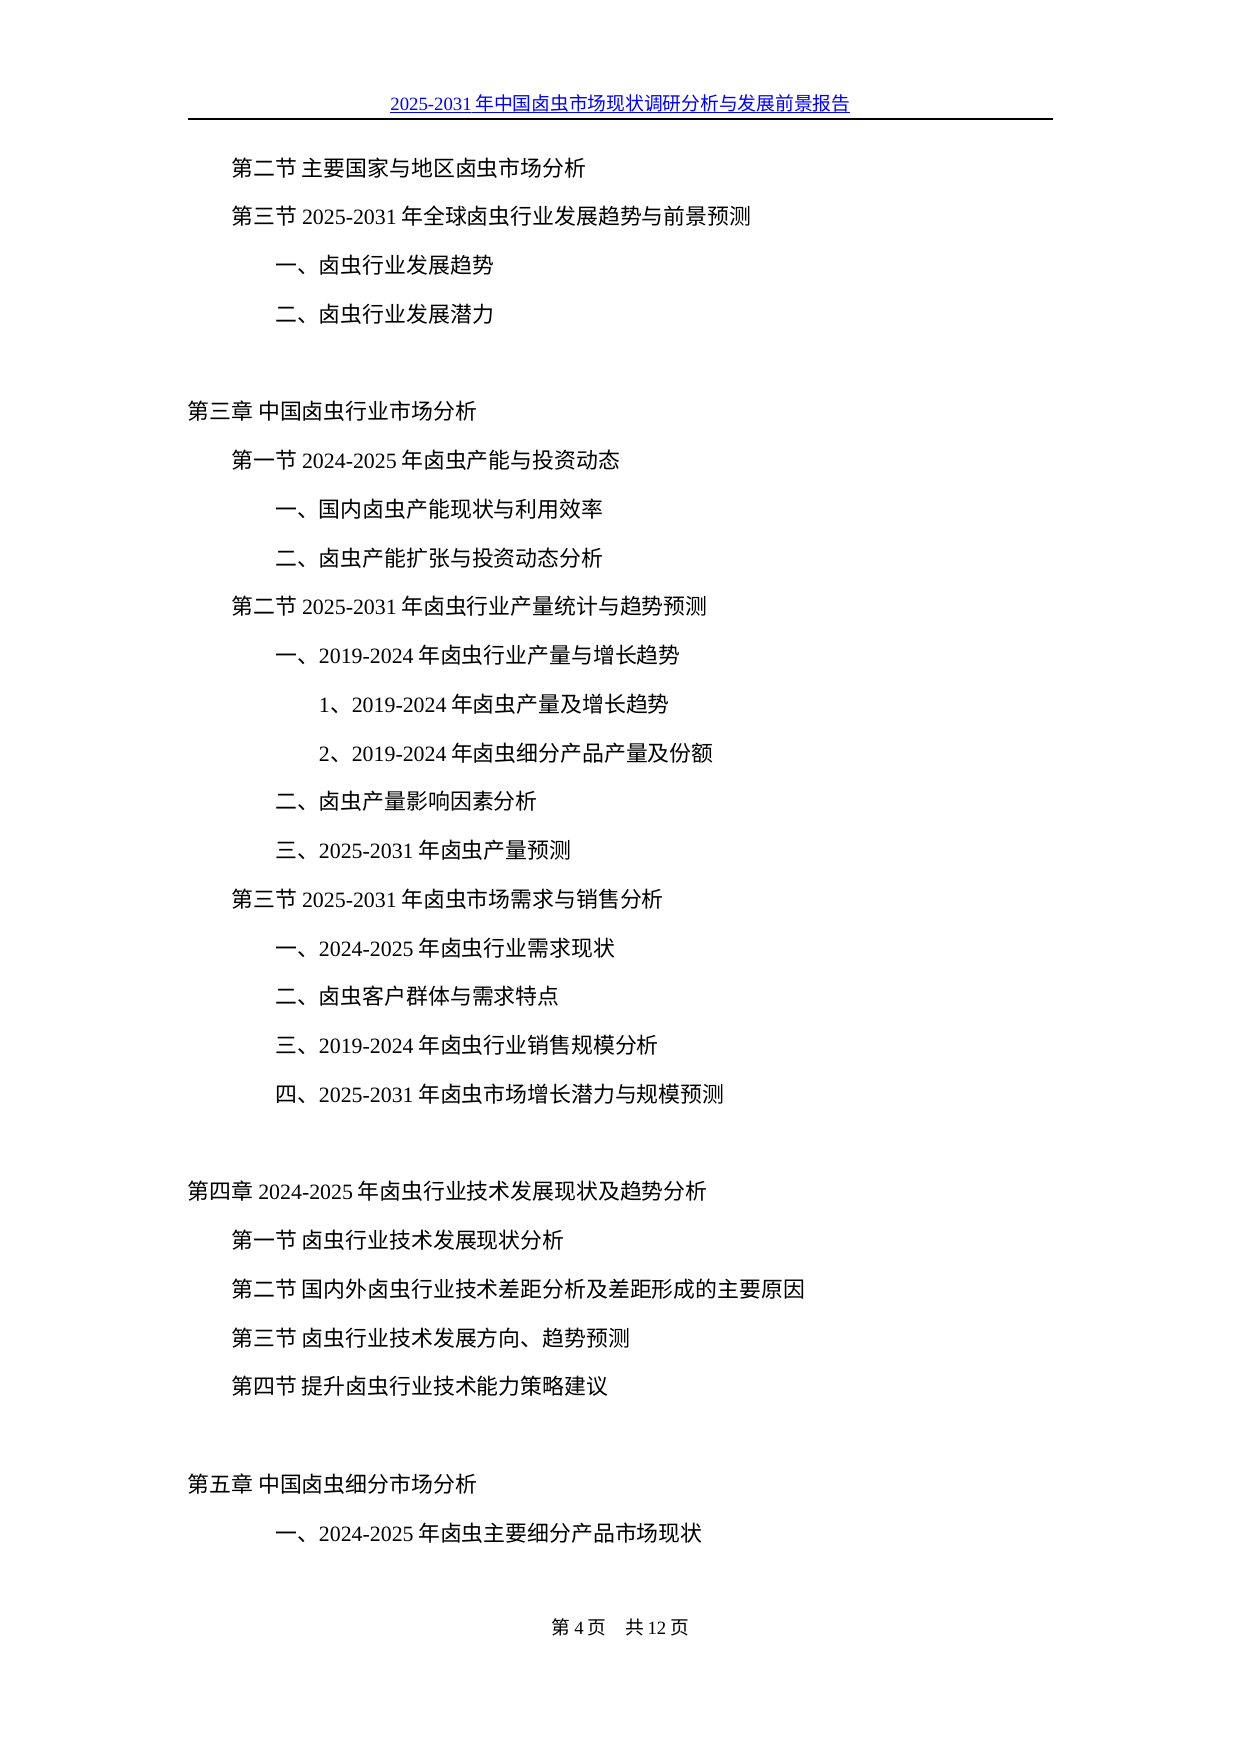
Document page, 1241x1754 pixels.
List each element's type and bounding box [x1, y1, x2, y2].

text [187, 150, 1053, 1548]
